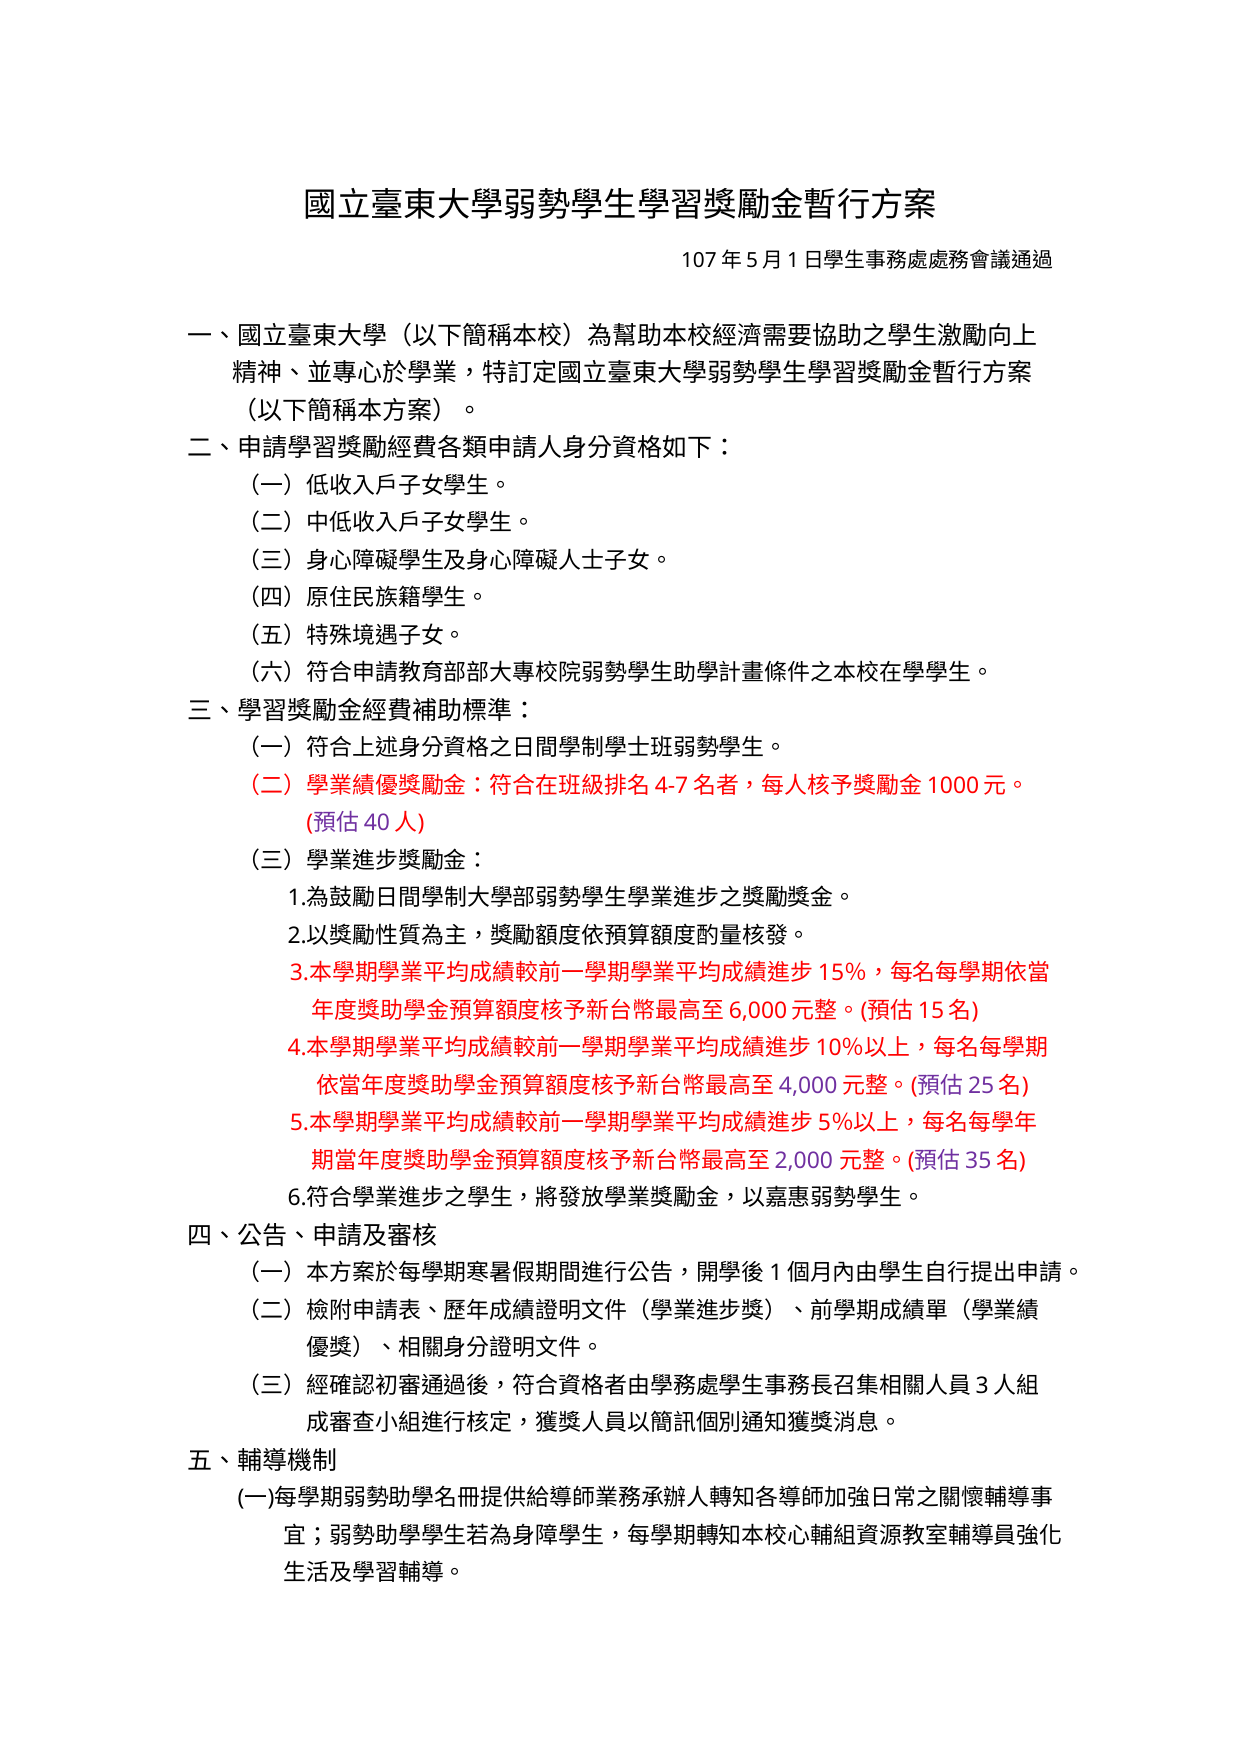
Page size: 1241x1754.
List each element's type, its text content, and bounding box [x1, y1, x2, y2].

text （三）經確認初審通過後，符合資格者由學務處學生事務長召集相關人員3人組成審查小組進行核定，獲獎人員以簡訊個別通知獲獎消息。 [237, 1364, 1053, 1439]
text （五）特殊境遇子女。 [187, 614, 1053, 652]
text 5.本學期學業平均成績較前一學期學業平均成績進步5％以上，每名每學年期當年度獎助學金預算額度核予新台幣最高至2,000 元整。(預估35名) [289, 1102, 1053, 1177]
text 6.符合學業進步之學生，將發放學業獎勵金，以嘉惠弱勢學生。 [276, 1177, 1053, 1214]
text (一)每學期弱勢助學名冊提供給導師業務承辦人轉知各導師加強日常之關懷輔導事宜；弱勢助學學生若為身障學生，每學期轉知本校心輔組資源教室輔導員強化生活及學習輔導。 [237, 1477, 1073, 1589]
text 三、學習獎勵金經費補助標準： [187, 689, 1053, 727]
text 2.以獎勵性質為主，獎勵額度依預算額度酌量核發。 [242, 914, 1053, 952]
text （一）符合上述身分資格之日間學制學士班弱勢學生。 [187, 727, 1053, 764]
text （六）符合申請教育部部大專校院弱勢學生助學計畫條件之本校在學學生。 [187, 652, 1053, 689]
text （二）中低收入戶子女學生。 [187, 502, 1053, 539]
text 五、輔導機制 [187, 1439, 1053, 1477]
text （二）檢附申請表、歷年成績證明文件（學業進步獎）、前學期成績單（學業績優獎）、相關身分證明文件。 [237, 1289, 1053, 1364]
text 二、申請學習獎勵經費各類申請人身分資格如下： [187, 427, 1053, 464]
text （二）學業績優獎勵金：符合在班級排名4-7名者，每人核予獎勵金1000元。(預估40人) [237, 764, 1053, 839]
text 一、國立臺東大學（以下簡稱本校）為幫助本校經濟需要協助之學生激勵向上精神、並專心於學業，特訂定國立臺東大學弱勢學生學習獎勵金暫行方案（以下簡稱本方案）。 [187, 314, 1053, 427]
text 國立臺東大學弱勢學生學習獎勵金暫行方案 [187, 164, 1053, 239]
text 1.為鼓勵日間學制大學部弱勢學生學業進步之獎勵獎金。 [276, 877, 1053, 914]
text （三）學業進步獎勵金： [237, 839, 1053, 877]
text 四、公告、申請及審核 [187, 1214, 1053, 1252]
text （一）本方案於每學期寒暑假期間進行公告，開學後1個月內由學生自行提出申請。 [187, 1252, 1132, 1289]
text 3.本學期學業平均成績較前一學期學業平均成績進步15％，每名每學期依當年度獎助學金預算額度核予新台幣最高至6,000元整。(預估15名) [289, 952, 1053, 1027]
text （一）低收入戶子女學生。 [187, 464, 1053, 502]
text （四）原住民族籍學生。 [187, 577, 1053, 614]
text 107年5月1日學生事務處處務會議通過 [187, 239, 1053, 277]
text （三）身心障礙學生及身心障礙人士子女。 [187, 539, 1053, 577]
text 4.本學期學業平均成績較前一學期學業平均成績進步10％以上，每名每學期依當年度獎助學金預算額度核予新台幣最高至4,000元整。(預估25名) [287, 1027, 1053, 1102]
